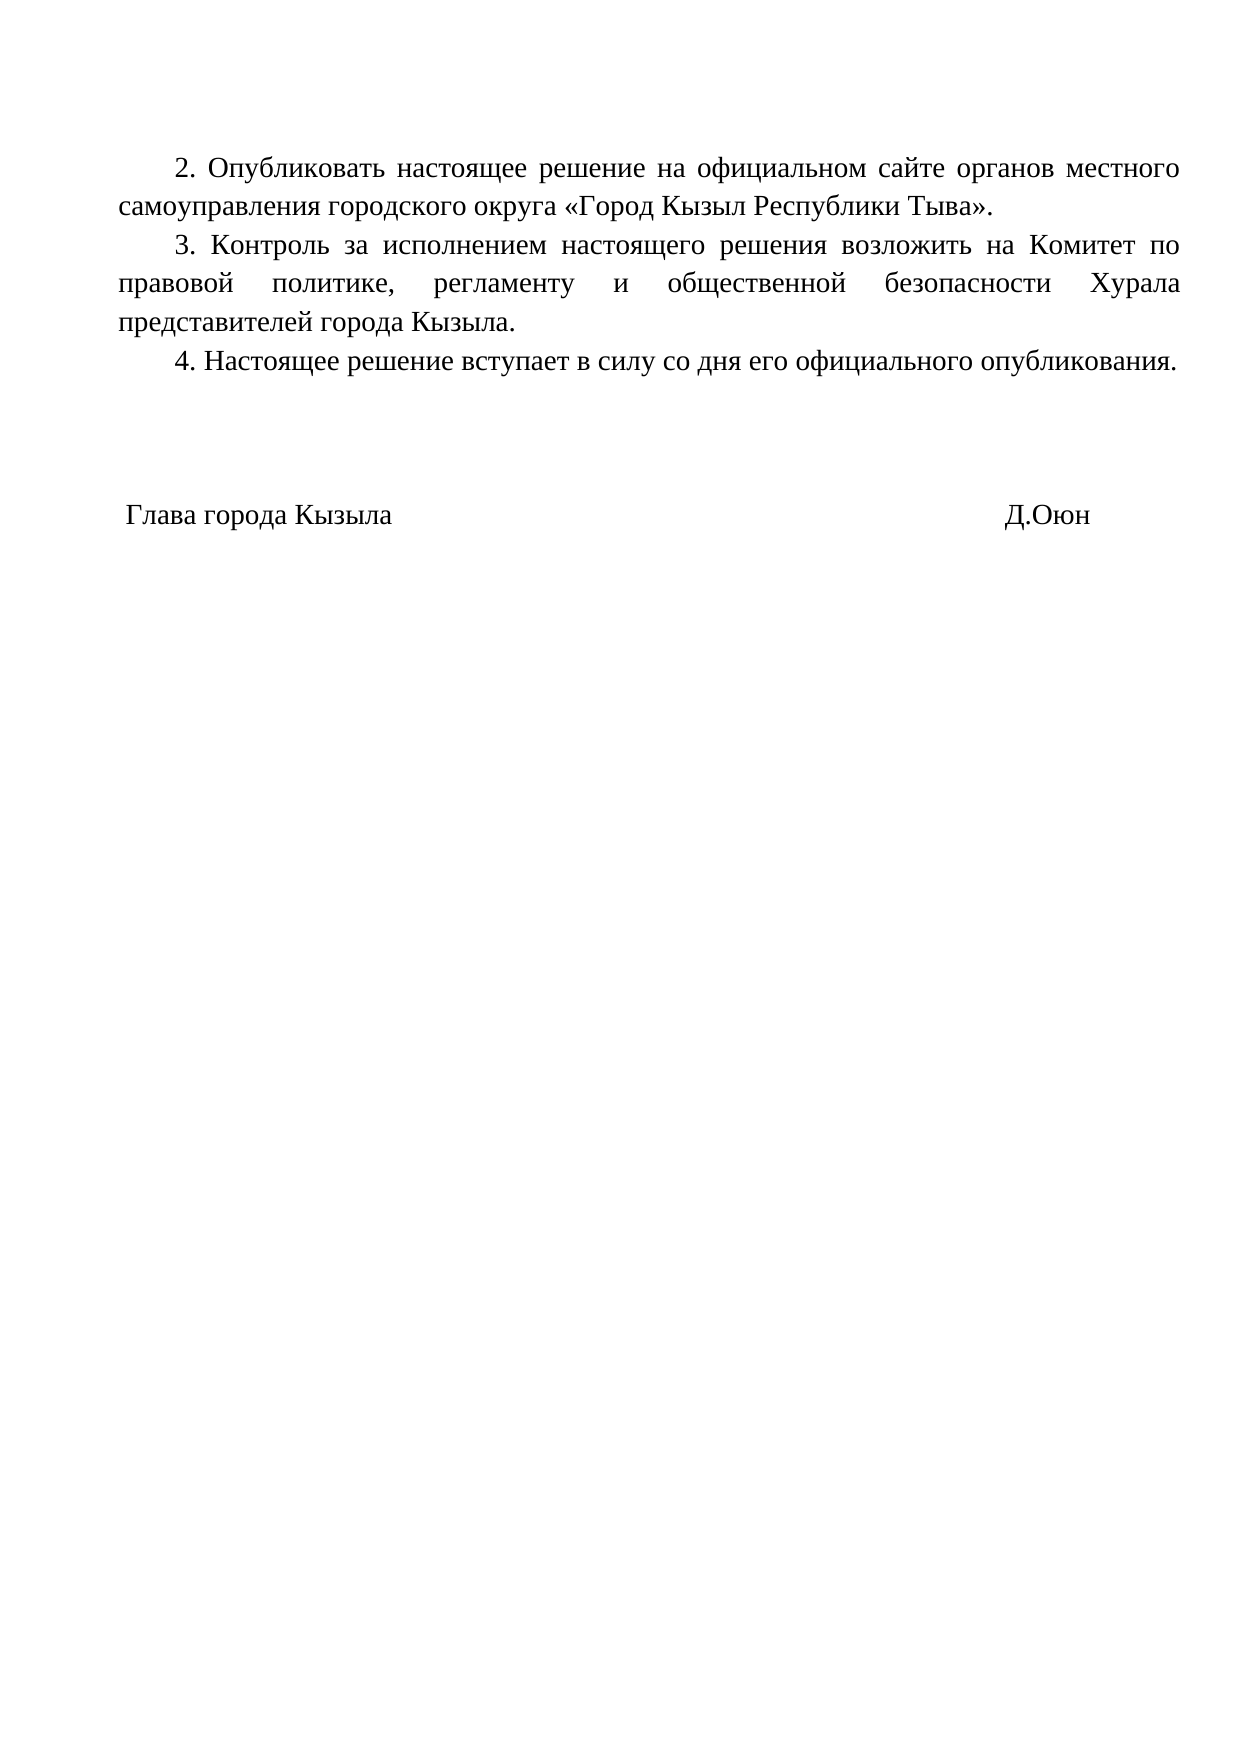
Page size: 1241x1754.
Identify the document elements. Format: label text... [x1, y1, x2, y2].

text 3. Контроль за исполнением настоящего решения возложить на Комитет по правовой политике, регламенту и общественной безопасности Хурала представителей города Кызыла. [118, 227, 1181, 338]
text 4. Настоящее решение вступает в силу со дня его официального опубликования. [118, 343, 1181, 376]
text Глава города Кызыла Д.Оюн [118, 497, 1181, 530]
text 2. Опубликовать настоящее решение на официальном сайте органов местного самоуправления городского округа «Город Кызыл Республики Тыва». [118, 150, 1181, 222]
